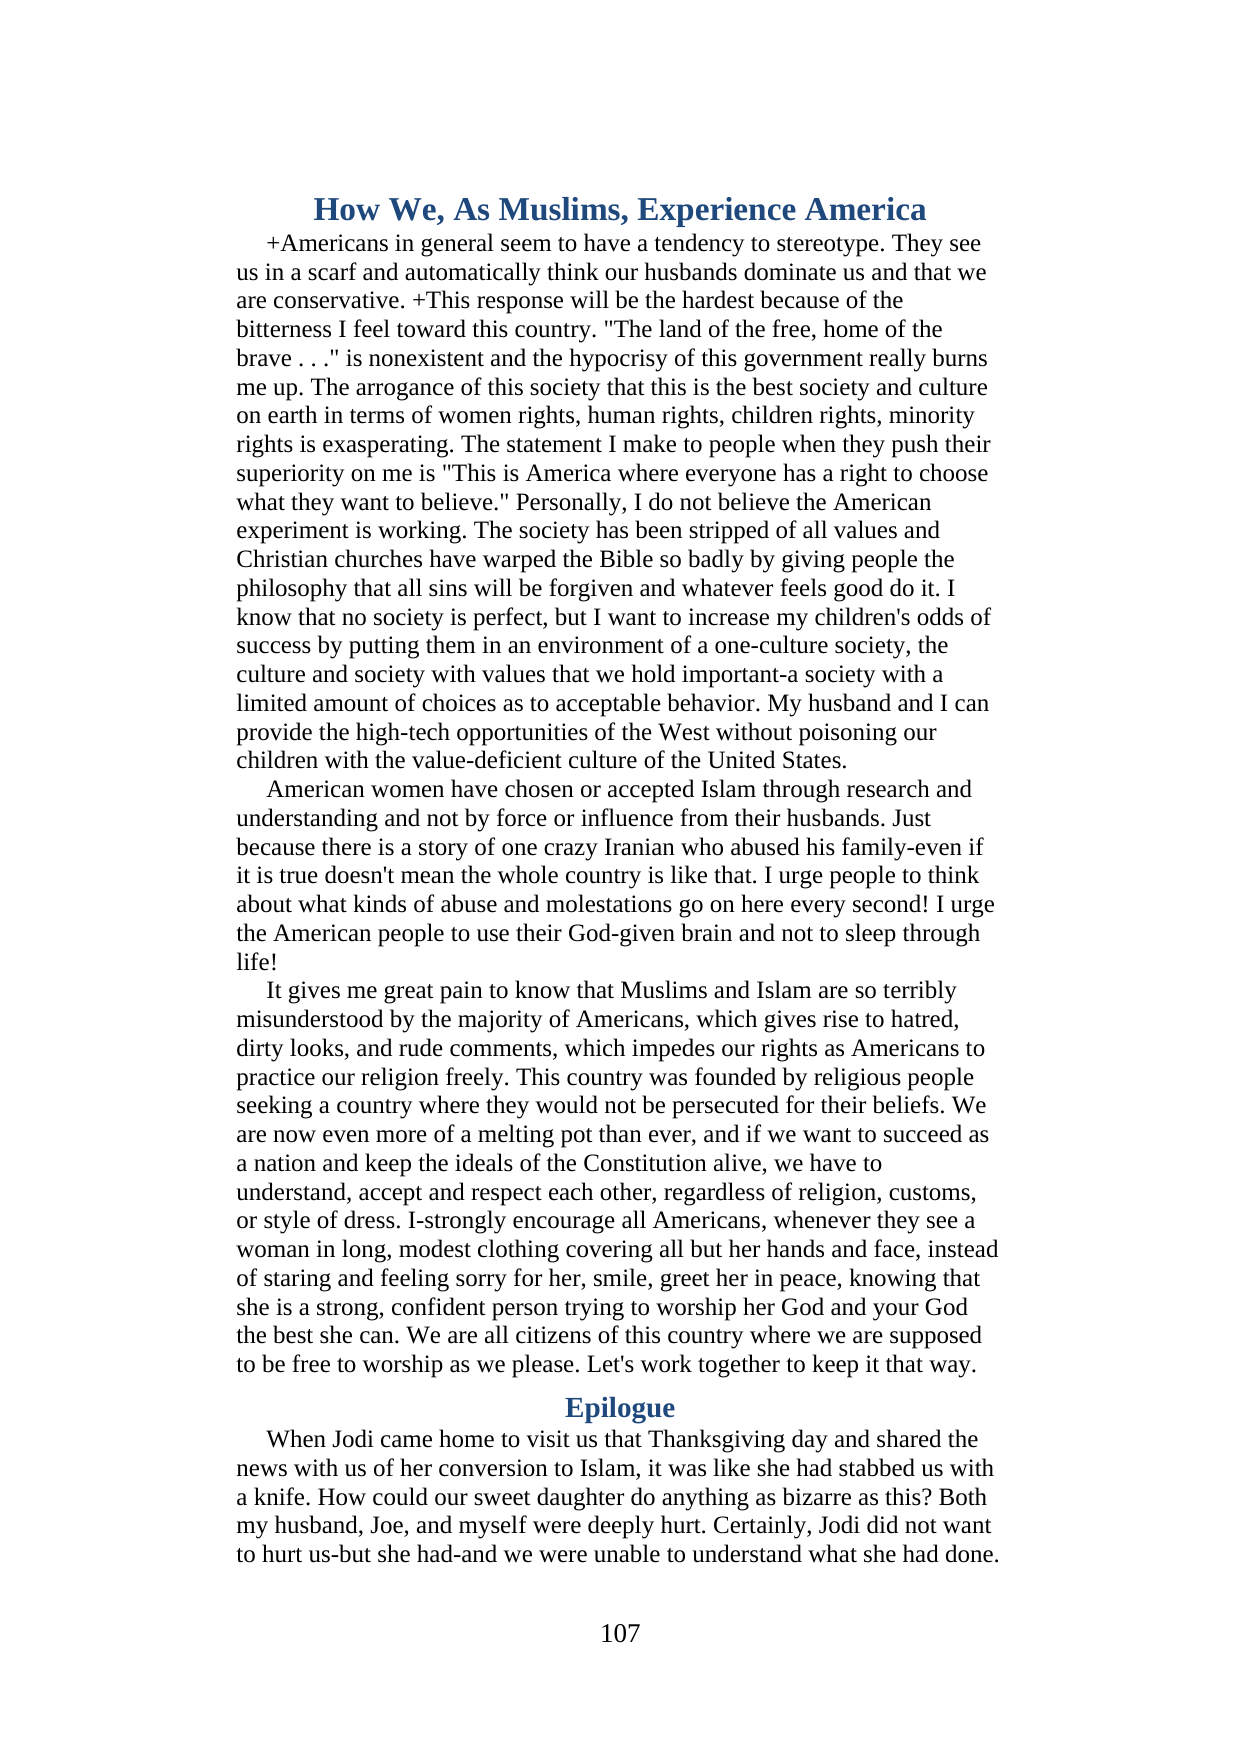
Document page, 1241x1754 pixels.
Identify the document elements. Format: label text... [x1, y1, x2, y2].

text +Americans in general seem to have a tendency to stereotype. They see us in a scarf and automatically think our husbands dominate us and that we are conservative. +This response will be the hardest because of the bitterness I feel toward this country. "The land of the free, home of the brave . . ." is nonexistent and the hypocrisy of this government really burns me up. The arrogance of this society that this is the best society and culture on earth in terms of women rights, human rights, children rights, minority rights is exasperating. The statement I make to people when they push their superiority on me is "This is America where everyone has a right to choose what they want to believe." Personally, I do not believe the American experiment is working. The society has been stripped of all values and Christian churches have warped the Bible so badly by giving people the philosophy that all sins will be forgiven and whatever feels good do it. I know that no society is perfect, but I want to increase my children's odds of success by putting them in an environment of a one-culture society, the culture and society with values that we hold important-a society with a limited amount of choices as to acceptable behavior. My husband and I can provide the high-tech opportunities of the West without poisoning our children with the value-deficient culture of the United States. [236, 228, 1004, 774]
text American women have chosen or accepted Islam through research and understanding and not by force or influence from their husbands. Just because there is a story of one crazy Iranian who abused his family-even if it is true doesn't mean the whole country is like that. I urge people to think about what kinds of abuse and molestations go on here every second! I urge the American people to use their God-given brain and not to sleep through life! [236, 774, 1004, 976]
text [236, 1424, 1004, 1568]
text It gives me great pain to know that Muslims and Islam are so terribly misunderstood by the majority of Americans, which gives rise to hatred, dirty looks, and rude comments, which impedes our rights as Americans to practice our religion freely. This country was founded by religious people seeking a country where they would not be persecuted for their beliefs. We are now even more of a melting pot than ever, and if we want to succeed as a nation and keep the ideals of the Constitution alive, we have to understand, accept and respect each other, regardless of religion, customs, or style of dress. I-strongly encourage all Americans, whenever they see a woman in long, modest clothing covering all but her hands and face, instead of staring and feeling sorry for her, smile, greet her in peace, knowing that she is a strong, confident person trying to worship her God and your God the best she can. We are all citizens of this country where we are supposed to be free to worship as we please. Let's work together to keep it that way. [236, 976, 1004, 1378]
subtitle How We, As Muslims, Experience America [236, 190, 1004, 228]
subtitle Epilogue [236, 1391, 1004, 1424]
